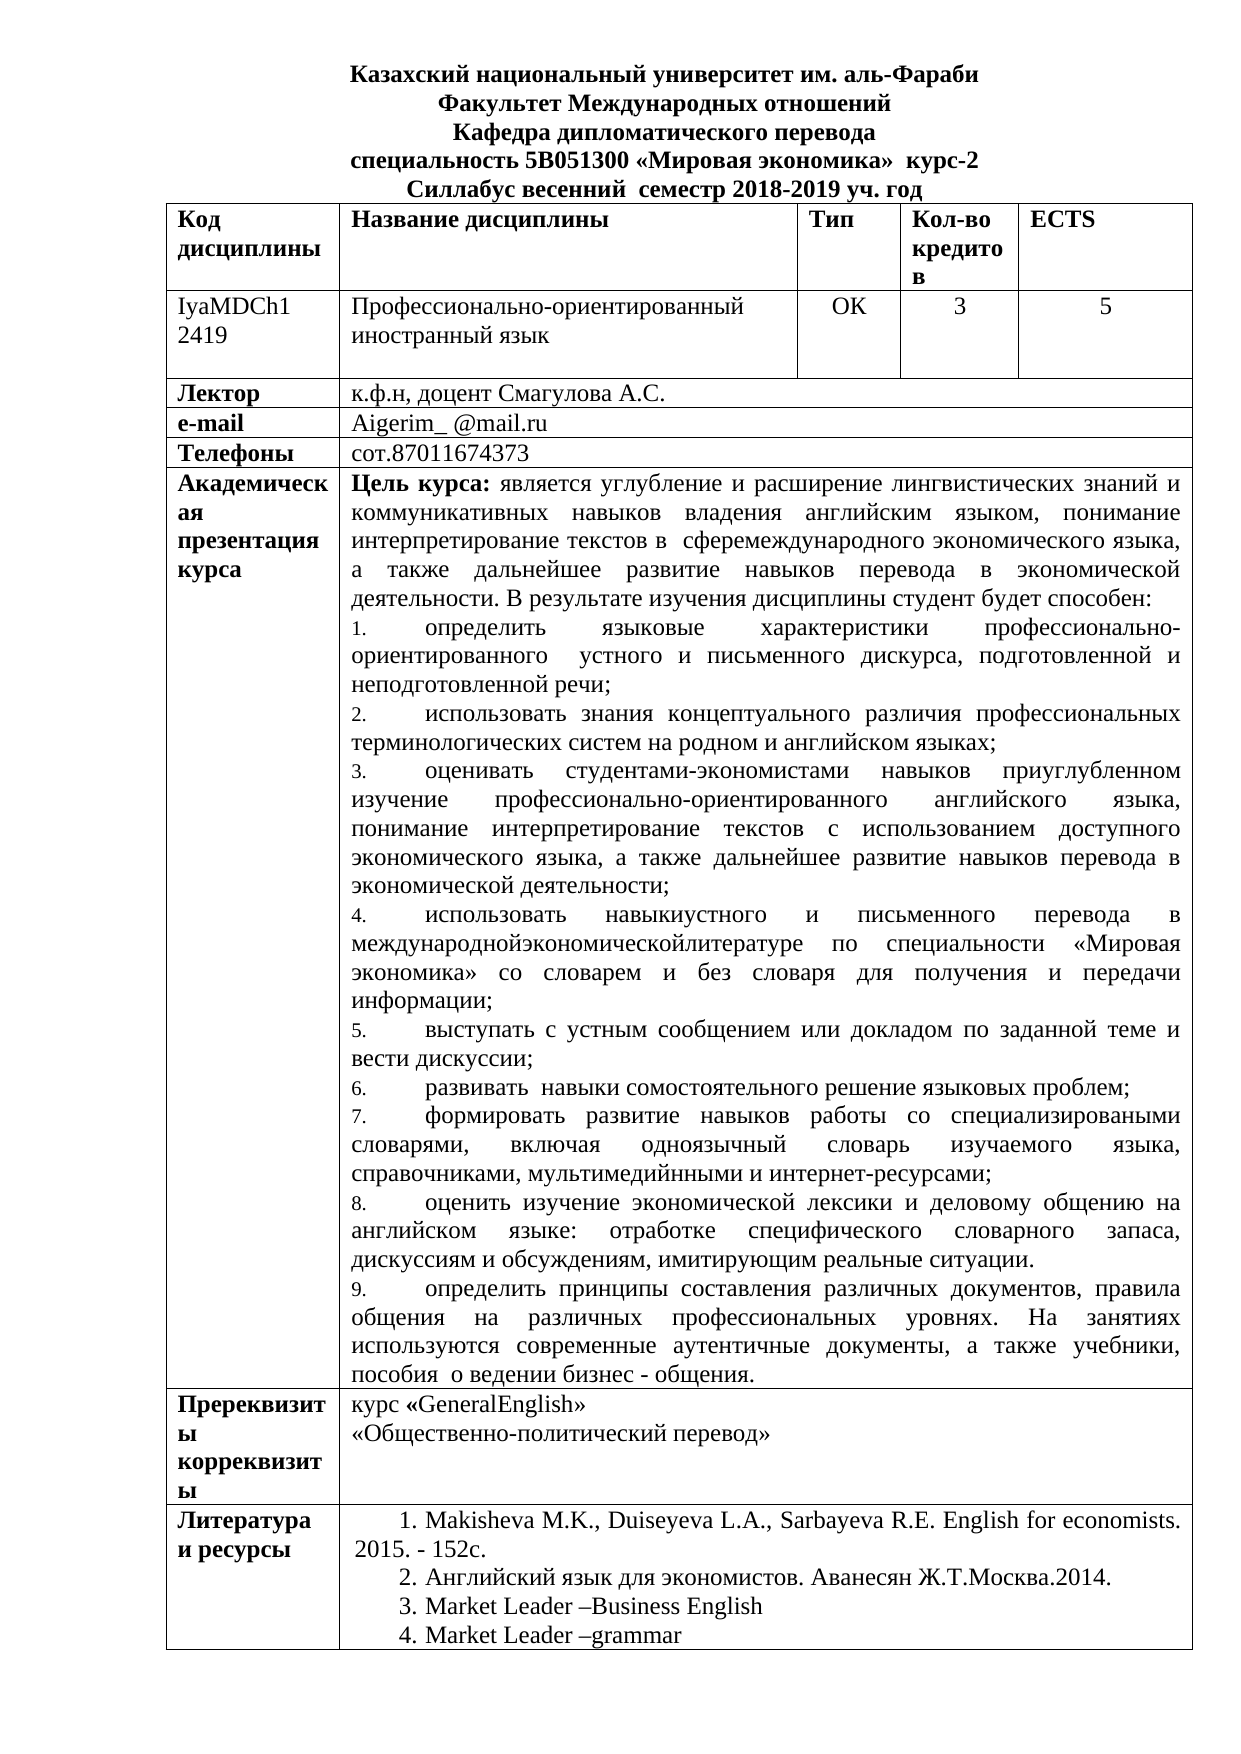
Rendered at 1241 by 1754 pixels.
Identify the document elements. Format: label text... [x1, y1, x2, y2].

table_cell Академическая презентация курса [167, 468, 339, 1388]
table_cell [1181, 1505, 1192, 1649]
table_cell Телефоны [167, 438, 339, 467]
table_cell Пререквизиты корреквизиты [167, 1389, 339, 1504]
text Факультет Международных отношений [177, 88, 1152, 117]
table_header Тип [798, 204, 900, 290]
table_cell 3 [901, 291, 1018, 377]
table_cell Цель курса: является углубление и расширение лингвистических знаний и коммуникативных навыков владения английским языком, понимание интерпретирование текстов в сферемеждународного экономического языка, а также дальнейшее развитие навыков перевода в экономической деятельности. В результате изучения дисциплины студент будет способен: определить языковые характеристики профессионально-ориентированного устного и письменного дискурса, подготовленной и неподготовленной речи; использовать знания концептуального различия профессиональных терминологических систем на родном и английском языках; оценивать студентами-экономистами навыков приуглубленном изучение профессионально-ориентированного английского языка, понимание интерпретирование текстов с использованием доступного экономического языка, а также дальнейшее развитие навыков перевода в экономической деятельности; использовать навыкиустного и письменного перевода в международнойэкономическойлитературе по специальности «Мировая экономика» со словарем и без словаря для получения и передачи информации; выступать с устным сообщением или докладом по заданной теме и вести дискуссии; развивать навыки сомостоятельного решение языковых проблем; формировать развитие навыков работы со специализироваными словарями, включая одноязычный словарь изучаемого языка, справочниками, мультимедийнными и интернет-ресурсами; оценить изучение экономической лексики и деловому общению на английском языке: отработке специфического словарного запаса, дискуссиям и обсуждениям, имитирующим реальные ситуации. определить принципы составления различных документов, правила общения на различных профессиональных уровнях. На занятиях используются современные аутентичные документы, а также учебники, пособия о ведении бизнес - общения. [340, 468, 1192, 1388]
table_cell к.ф.н, доцент Смагулова А.С. [340, 379, 1192, 407]
text специальность 5B051300 «Мировая экономика» курс-2 [177, 145, 1152, 174]
text Казахский национальный университет им. аль-Фараби [177, 59, 1152, 88]
table_cell e-mail [167, 408, 339, 437]
text Кафедра дипломатического перевода [177, 117, 1152, 145]
table_cell курс «GeneralEnglish» «Общественно-политический перевод» [340, 1389, 1192, 1504]
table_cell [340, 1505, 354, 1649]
table_header Код дисциплины [167, 204, 339, 290]
table_cell 5 [1019, 291, 1192, 377]
table_cell Лектор [167, 379, 339, 407]
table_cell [167, 1505, 339, 1649]
text Силлабус весенний семестр 2018-2019 уч. год [177, 174, 1152, 203]
table_cell IyaMDCh1 2419 [167, 291, 339, 377]
table_cell ОК [798, 291, 900, 377]
table_header ECTS [1019, 204, 1192, 290]
table_header Кол-во кредитов [901, 204, 1018, 290]
table_cell сот.87011674373 [340, 438, 1192, 467]
table_cell Aigerim_ @mail.ru [340, 408, 1192, 437]
table_header Название дисциплины [340, 204, 797, 290]
table_cell Профессионально-ориентированный иностранный язык [340, 291, 797, 377]
